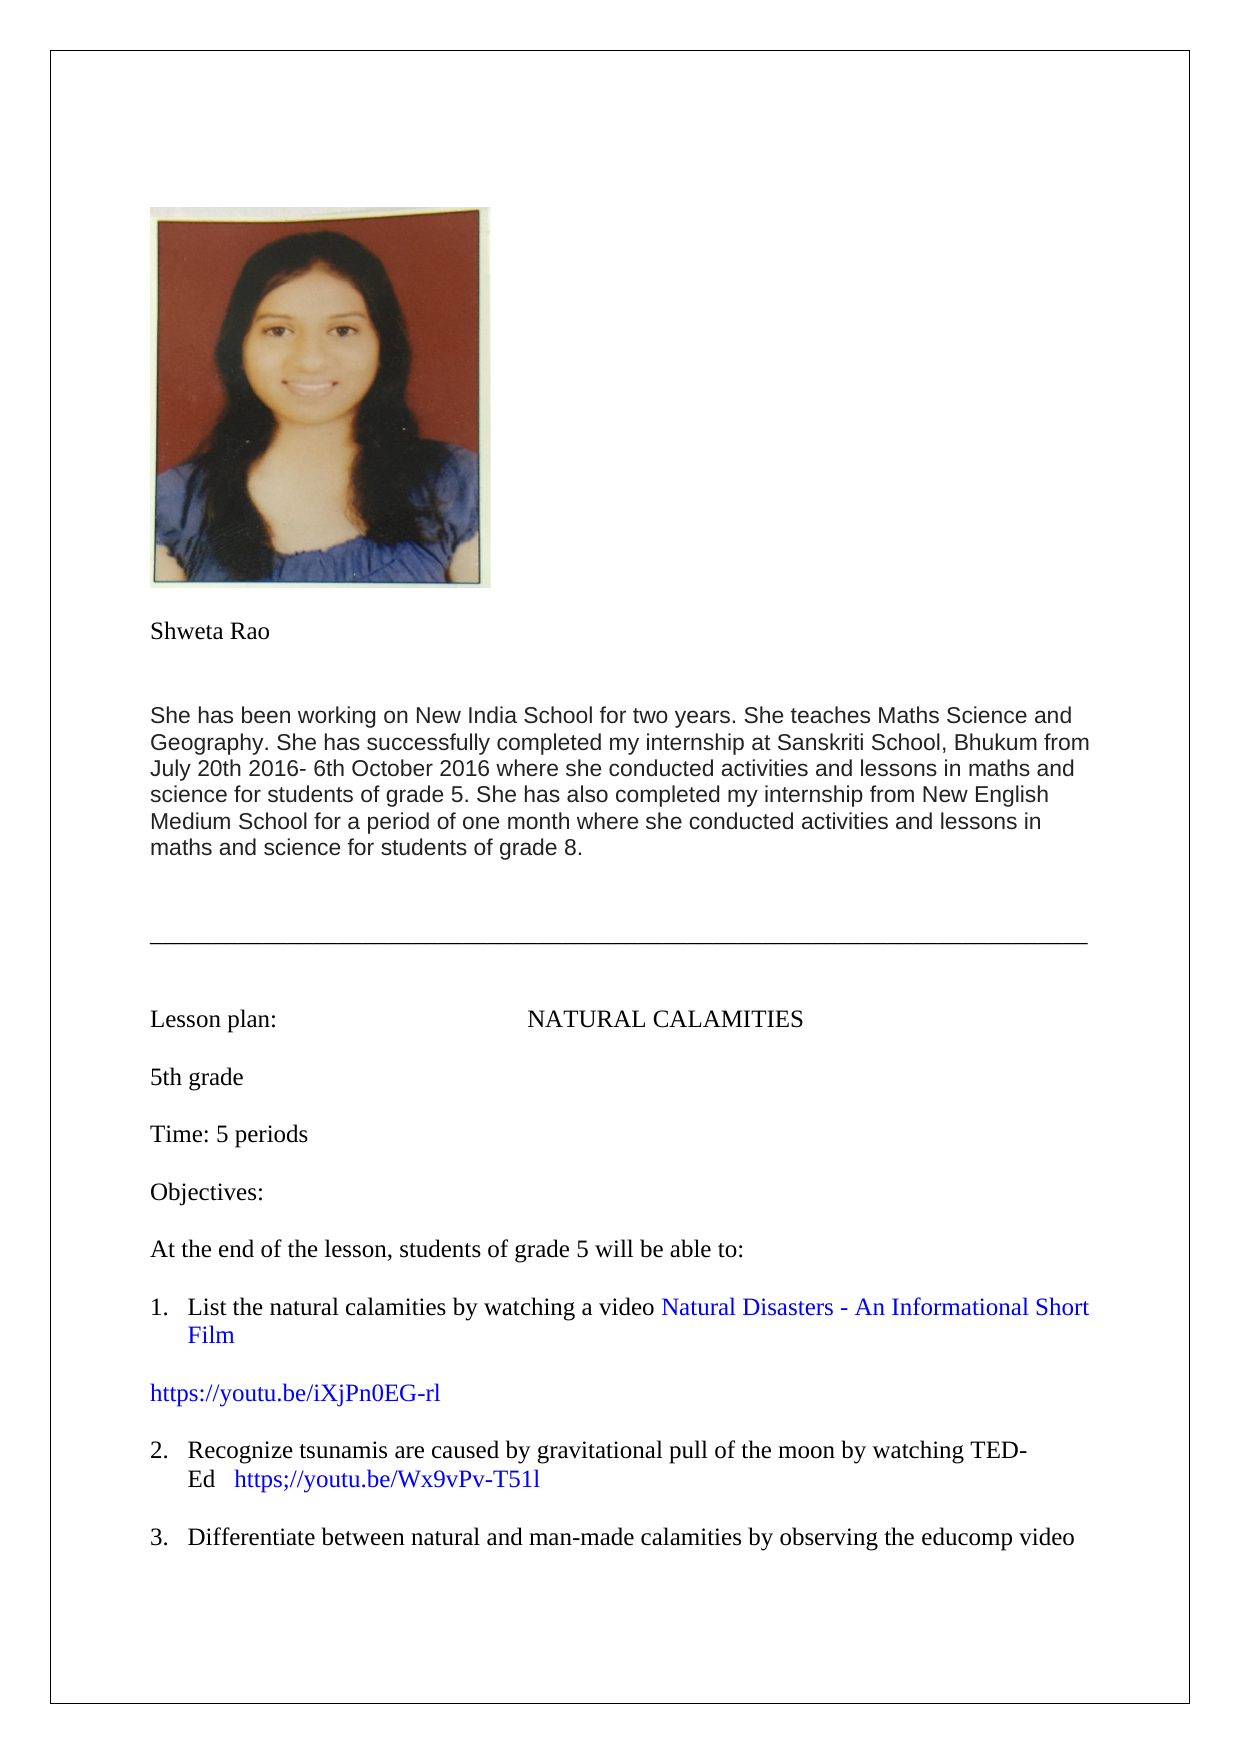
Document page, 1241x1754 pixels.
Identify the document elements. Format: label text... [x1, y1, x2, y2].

text She has been working on New India School for two years. She teaches Maths Science and Geography. She has successfully completed my internship at Sanskriti School, Bhukum from July 20th 2016- 6th October 2016 where she conducted activities and lessons in maths and science for students of grade 5. She has also completed my internship from New English Medium School for a period of one month where she conducted activities and lessons in maths and science for students of grade 8. [583, 755, 1090, 860]
list Differentiate between natural and man-made calamities by observing the educomp video [150, 1522, 1090, 1550]
picture [150, 207, 491, 588]
text At the end of the lesson, students of grade 5 will be able to: [150, 1234, 1090, 1263]
text Objectives: [150, 1177, 1090, 1205]
text Shweta Rao [150, 616, 1090, 645]
text Time: 5 periods [150, 1119, 1090, 1148]
text ___________________________________________________________________________ [150, 918, 1090, 947]
text https://youtu.be/iXjPn0EG-rl [150, 1378, 1090, 1407]
text Lesson plan: NATURAL CALAMITIES [150, 1004, 1090, 1033]
list Recognize tsunamis are caused by gravitational pull of the moon by watching TED-Ed https;//youtu.be/Wx9vPv-T51l [150, 1435, 1090, 1493]
text 5th grade [150, 1062, 1090, 1090]
list List the natural calamities by watching a video Natural Disasters - An Informational Short Film [150, 1292, 1090, 1349]
